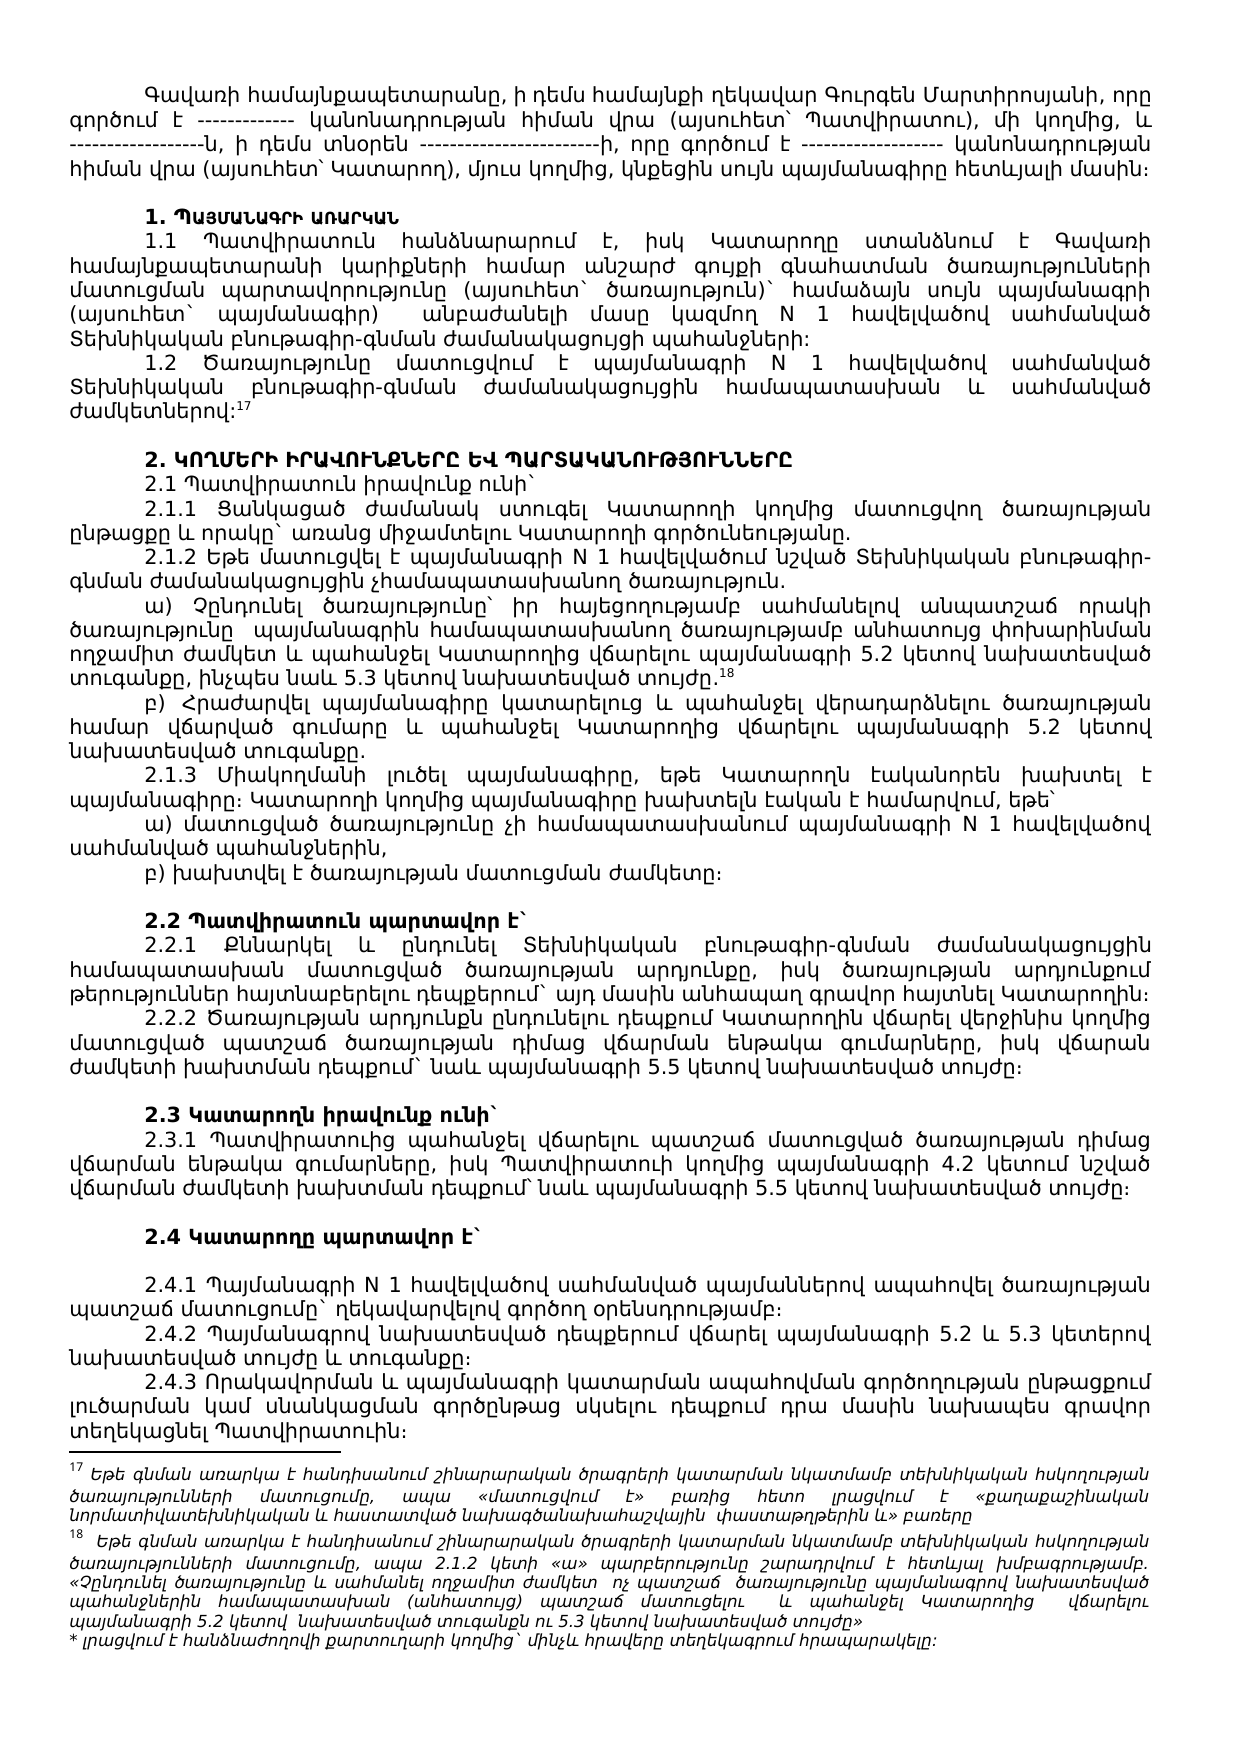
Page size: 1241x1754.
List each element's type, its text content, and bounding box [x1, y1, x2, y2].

text 2.4.3 Որակավորման և պայմանագրի կատարման ապահովման գործողության ընթացքում լուծարման կամ սնանկացման գործընթաց սկսելու դեպքում դրա մասին նախապես գրավոր տեղեկացնել Պատվիրատուին։ [69, 1370, 1152, 1443]
text ա) մատուցված ծառայությունը չի համապատասխանում պայմանագրի N 1 հավելվածով սահմանված պահանջներին, [69, 812, 1152, 861]
text 2.2 Պատվիրատուն պարտավոր է` [69, 909, 1152, 933]
text ա) Չընդունել ծառայությունը՝ իր հայեցողությամբ սահմանելով անպատշաճ որակի ծառայությունը պայմանագրին համապատասխանող ծառայությամբ անհատույց փոխարինման ողջամիտ ժամկետ և պահանջել Կատարողից վճարելու պայմանագրի 5.2 կետով նախատեսված տուգանքը, ինչպես նաև 5.3 կետով նախատեսված տույժը. [69, 594, 1152, 691]
text 2.1.1 Ցանկացած ժամանակ ստուգել Կատարողի կողմից մատուցվող ծառայության ընթացքը և որակը` առանց միջամտելու Կատարողի գործունեությանը. [69, 497, 1152, 545]
text 1.2 Ծառայությունը մատուցվում է պայմանագրի N 1 հավելվածով սահմանված Տեխնիկական բնութագիր-գնման ժամանակացույցին համապատասխան և սահմանված ժամկետներով: [69, 351, 1152, 424]
text 2.4 Կատարողը պարտավոր է` [69, 1225, 1152, 1249]
text բ) Հրաժարվել պայմանագիրը կատարելուց և պահանջել վերադարձնելու ծառայության համար վճարված գումարը և պահանջել Կատարողից վճարելու պայմանագրի 5.2 կետով նախատեսված տուգանքը. [69, 691, 1152, 763]
text 1. Պայմանագրի առարկան [69, 205, 1152, 229]
text 2.4.1 Պայմանագրի N 1 հավելվածով սահմանված պայմաններով ապահովել ծառայության պատշաճ մատուցումը` ղեկավարվելով գործող օրենսդրությամբ։ [69, 1273, 1152, 1322]
text 2.1.2 Եթե մատուցվել է պայմանագրի N 1 հավելվածում նշված Տեխնիկական բնութագիր-գնման ժամանակացույցին չհամապատասխանող ծառայություն. [69, 545, 1152, 594]
text 2.1 Պատվիրատուն իրավունք ունի` [69, 472, 1152, 497]
text 2.3.1 Պատվիրատուից պահանջել վճարելու պատշաճ մատուցված ծառայության դիմաց վճարման ենթակա գումարները, իսկ Պատվիրատուի կողմից պայմանագրի 4.2 կետում նշված վճարման ժամկետի խախտման դեպքում՝ նաև պայմանագրի 5.5 կետով նախատեսված տույժը։ [69, 1128, 1152, 1200]
text 2.3 Կատարողն իրավունք ունի` [69, 1103, 1152, 1128]
text բ) խախտվել է ծառայության մատուցման ժամկետը։ [69, 861, 1152, 885]
text 2.4.2 Պայմանագրով նախատեսված դեպքերում վճարել պայմանագրի 5.2 և 5.3 կետերով նախատեսված տույժը և տուգանքը։ [69, 1322, 1152, 1370]
text 2. ԿՈՂՄԵՐԻ ԻՐԱՎՈՒՆՔՆԵՐԸ ԵՎ ՊԱՐՏԱԿԱՆՈՒԹՅՈՒՆՆԵՐԸ [69, 448, 1152, 472]
text 2.2.1 Քննարկել և ընդունել Տեխնիկական բնութագիր-գնման ժամանակացույցին համապատասխան մատուցված ծառայության արդյունքը, իսկ ծառայության արդյունքում թերություններ հայտնաբերելու դեպքերում` այդ մասին անհապաղ գրավոր հայտնել Կատարողին։ [69, 933, 1152, 1006]
text 2.2.2 Ծառայության արդյունքն ընդունելու դեպքում Կատարողին վճարել վերջինիս կողմից մատուցված պատշաճ ծառայության դիմաց վճարման ենթակա գումարները, իսկ վճարան ժամկետի խախտման դեպքում` նաև պայմանագրի 5.5 կետով նախատեսված տույժը։ [69, 1006, 1152, 1079]
text 2.1.3 Միակողմանի լուծել պայմանագիրը, եթե Կատարողն էականորեն խախտել է պայմանագիրը։ Կատարողի կողմից պայմանագիրը խախտելն էական է համարվում, եթե՝ [69, 763, 1152, 812]
text 1.1 Պատվիրատուն հանձնարարում է, իսկ Կատարողը ստանձնում է Գավառի համայնքապետարանի կարիքների համար անշարժ գույքի գնահատման ծառայությունների մատուցման պարտավորությունը (այսուհետ` ծառայություն)` համաձայն սույն պայմանագրի (այսուհետ` պայմանագիր) անբաժանելի մասը կազմող N 1 հավելվածով սահմանված Տեխնիկական բնութագիր-գնման ժամանակացույցի պահանջների: [69, 229, 1152, 351]
text Գավառի համայնքապետարանը, ի դեմս համայնքի ղեկավար Գուրգեն Մարտիրոսյանի, որը գործում է ------------- կանոնադրության հիման վրա (այսուհետ՝ Պատվիրատու), մի կողմից, և ------------------ն, ի դեմս տնօրեն ------------------------ի, որը գործում է ------------------- կանոնադրության հիման վրա (այսուհետ՝ Կատարող), մյուս կողմից, կնքեցին սույն պայմանագիրը հետևյալի մասին։ [69, 80, 1152, 181]
